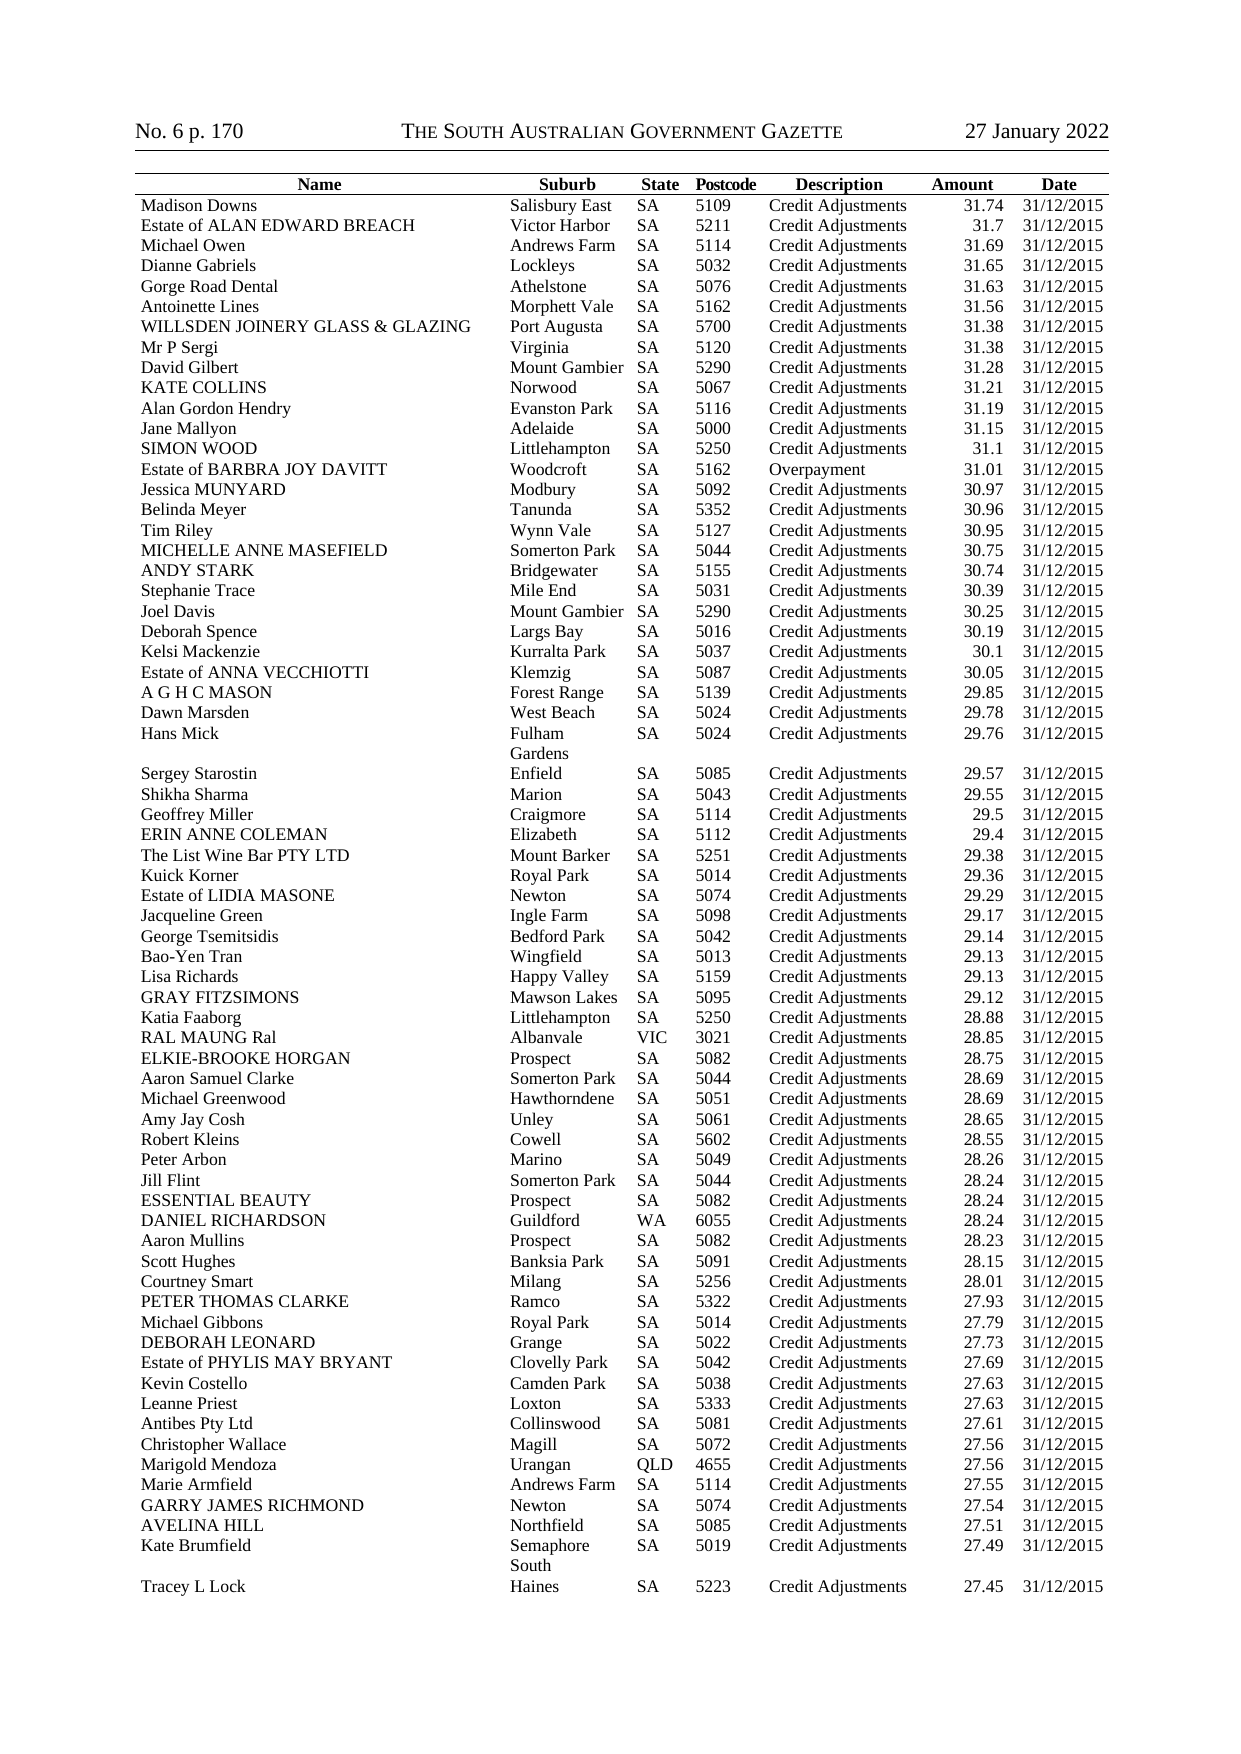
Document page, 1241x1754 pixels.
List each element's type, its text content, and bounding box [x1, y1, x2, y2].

table_header Description [763, 174, 915, 194]
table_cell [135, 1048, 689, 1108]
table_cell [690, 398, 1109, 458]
table_header State [631, 174, 689, 194]
table_header Name [135, 174, 504, 194]
table_header Suburb [504, 174, 631, 194]
table_header Postcode [690, 174, 763, 194]
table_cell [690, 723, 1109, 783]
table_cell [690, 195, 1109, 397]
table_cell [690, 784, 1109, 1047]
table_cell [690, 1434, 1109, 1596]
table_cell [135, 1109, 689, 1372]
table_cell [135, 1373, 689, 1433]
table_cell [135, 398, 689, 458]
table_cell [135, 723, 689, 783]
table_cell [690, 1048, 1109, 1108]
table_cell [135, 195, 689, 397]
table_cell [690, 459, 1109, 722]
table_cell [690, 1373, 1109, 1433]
table_header Date [1009, 174, 1109, 194]
table_header Amount [915, 174, 1009, 194]
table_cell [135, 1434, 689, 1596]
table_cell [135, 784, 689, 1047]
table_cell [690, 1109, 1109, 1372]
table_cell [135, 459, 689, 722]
